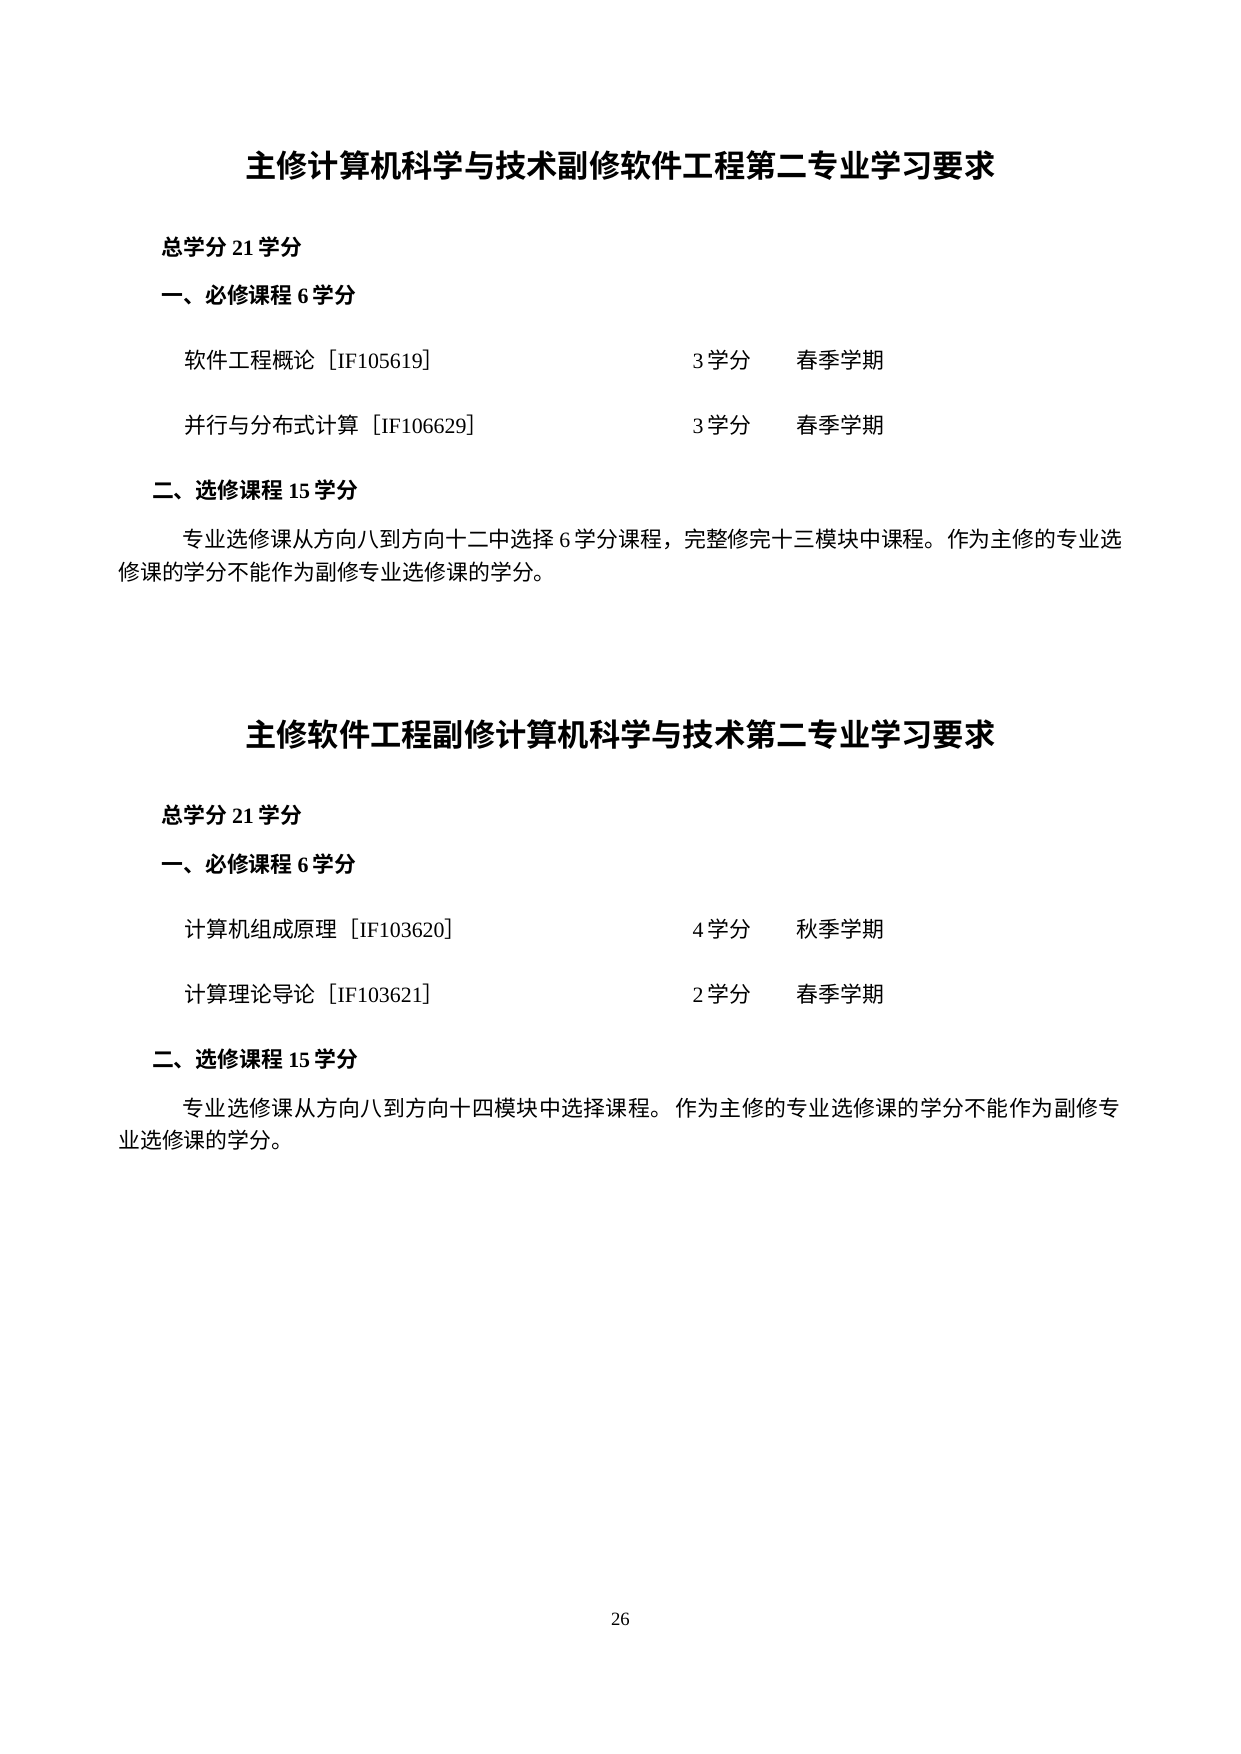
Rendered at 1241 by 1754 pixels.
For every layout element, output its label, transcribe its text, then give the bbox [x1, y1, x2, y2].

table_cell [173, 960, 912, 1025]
text 一、必修课程 6学分 [118, 847, 1122, 879]
text 主修计算机科学与技术副修软件工程第二专业学习要求 [118, 132, 1122, 197]
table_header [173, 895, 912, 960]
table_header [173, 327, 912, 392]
text 一、必修课程 6学分 [118, 278, 1122, 310]
text 总学分 21学分 [118, 229, 1122, 262]
text 专业选修课从方向八到方向十二中选择6学分课程，完整修完十三模块中课程。作为主修的专业选修课的学分不能作为副修专业选修课的学分。 [118, 522, 1122, 587]
text 专业选修课从方向八到方向十四模块中选择课程。作为主修的专业选修课的学分不能作为副修专业选修课的学分。 [118, 1090, 1122, 1155]
text 主修软件工程副修计算机科学与技术第二专业学习要求 [118, 700, 1122, 765]
text 二、选修课程 15学分 [118, 1042, 1122, 1074]
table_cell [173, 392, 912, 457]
text 二、选修课程 15学分 [118, 473, 1122, 505]
text 总学分 21学分 [118, 798, 1122, 830]
